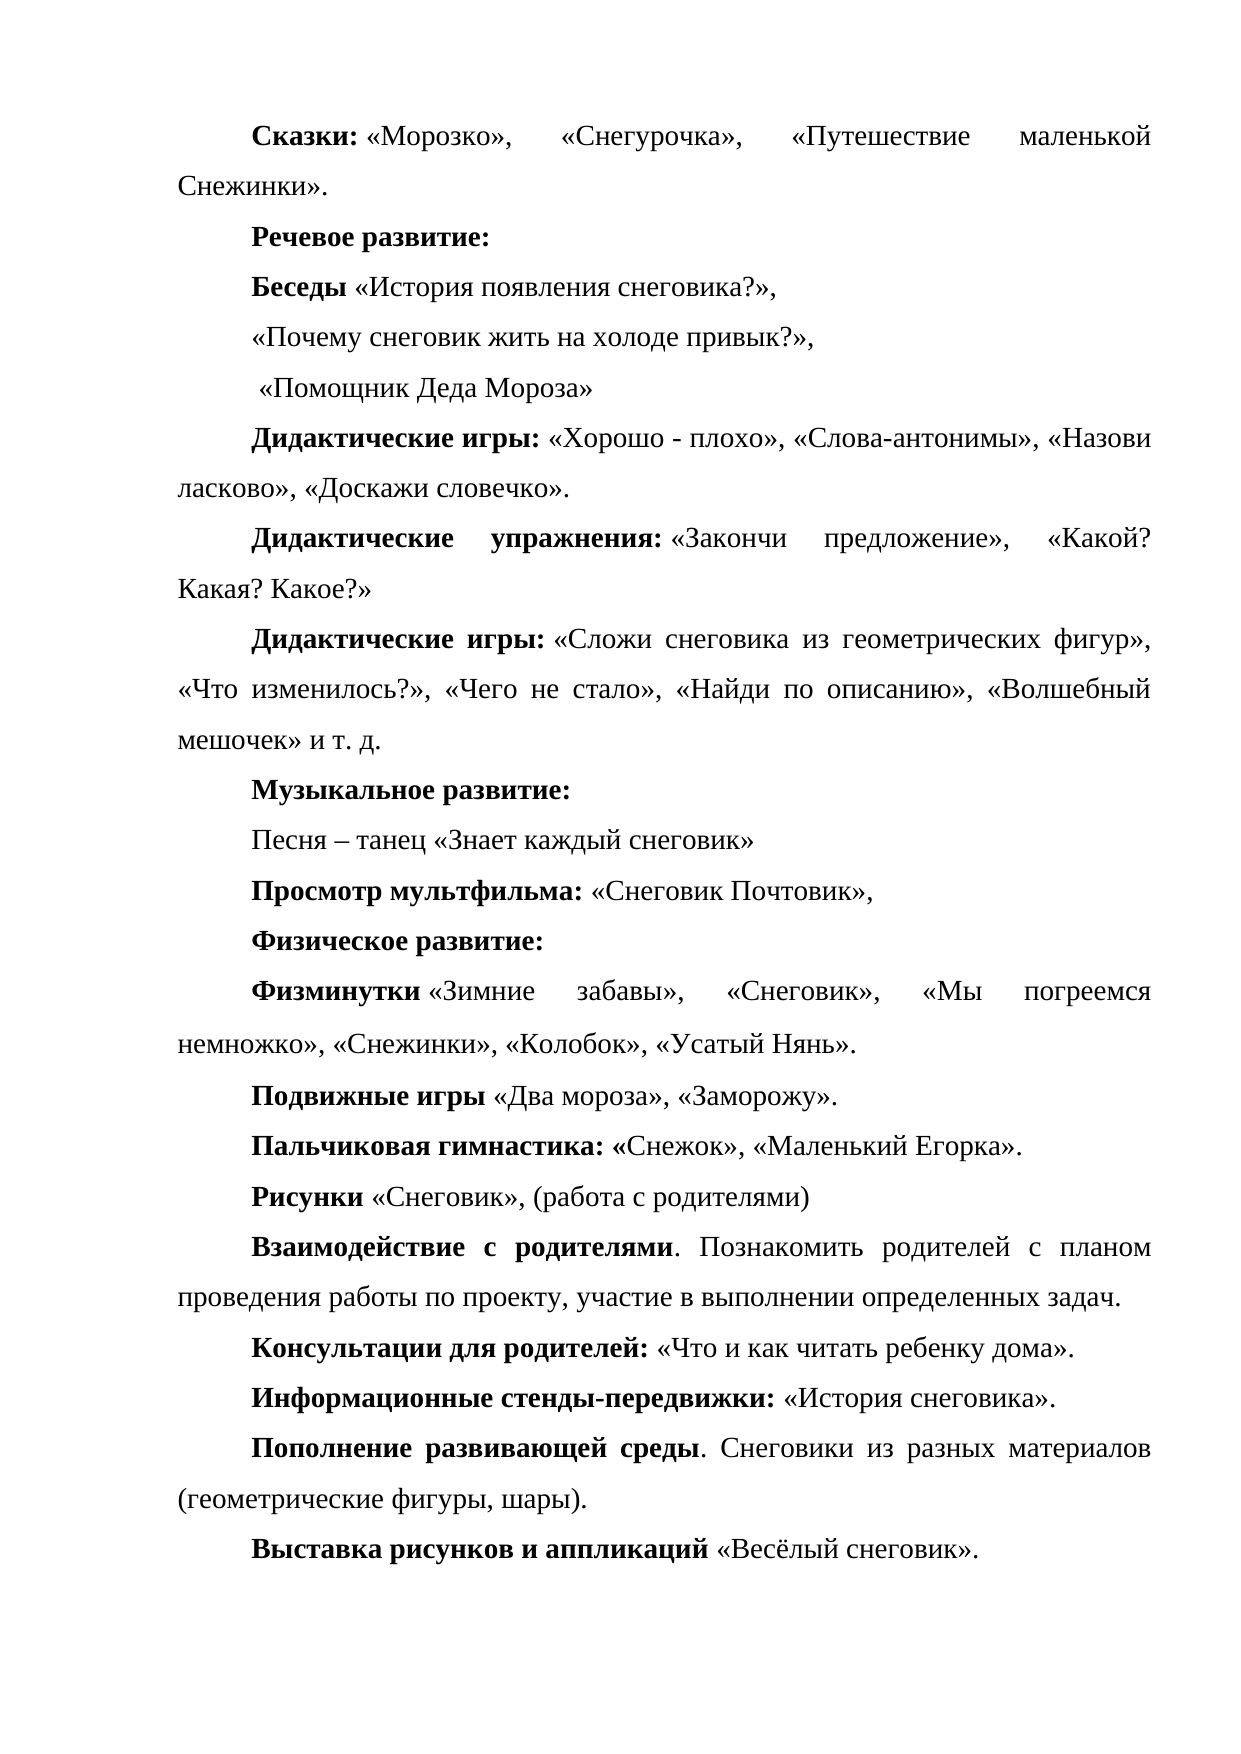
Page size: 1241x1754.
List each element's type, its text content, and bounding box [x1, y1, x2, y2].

text Взаимодействие с родителями. Познакомить родителей с планом проведения работы по проекту, участие в выполнении определенных задач. [177, 1229, 1152, 1313]
text Дидактические упражнения: «Закончи предложение», «Какой? Какая? Какое?» [177, 521, 1152, 604]
text «Помощник Деда Мороза» [177, 370, 1152, 403]
text Песня – танец «Знает каждый снеговик» [177, 822, 1152, 856]
text Информационные стенды-передвижки: «История снеговика». [177, 1380, 1152, 1414]
text Музыкальное развитие: [177, 772, 1152, 806]
text Физминутки «Зимние забавы», «Снеговик», «Мы погреемся немножко», «Снежинки», «Колобок», «Усатый Нянь». [177, 973, 1152, 1060]
text Физическое развитие: [177, 923, 1152, 957]
text Консультации для родителей: «Что и как читать ребенку дома». [177, 1330, 1152, 1363]
text Пальчиковая гимнастика: «Снежок», «Маленький Егорка». [177, 1128, 1152, 1162]
text Подвижные игры «Два мороза», «Заморожу». [177, 1078, 1152, 1112]
text Речевое развитие: [177, 219, 1152, 252]
text «Почему снеговик жить на холоде привык?», [177, 319, 1152, 353]
text Выставка рисунков и аппликаций «Весёлый снеговик». [177, 1531, 1152, 1564]
text Беседы «История появления снеговика?», [177, 269, 1152, 303]
text Дидактические игры: «Сложи снеговика из геометрических фигур», «Что изменилось?», «Чего не стало», «Найди по описанию», «Волшебный мешочек» и т. д. [177, 621, 1152, 755]
text Просмотр мультфильма: «Снеговик Почтовик», [177, 873, 1152, 906]
text Пополнение развивающей среды. Снеговики из разных материалов (геометрические фигуры, шары). [177, 1430, 1152, 1514]
text Рисунки «Снеговик», (работа с родителями) [177, 1179, 1152, 1212]
text Сказки: «Морозко», «Снегурочка», «Путешествие маленькой Снежинки». [177, 118, 1152, 202]
text Дидактические игры: «Хорошо - плохо», «Слова-антонимы», «Назови ласково», «Доскажи словечко». [177, 420, 1152, 504]
